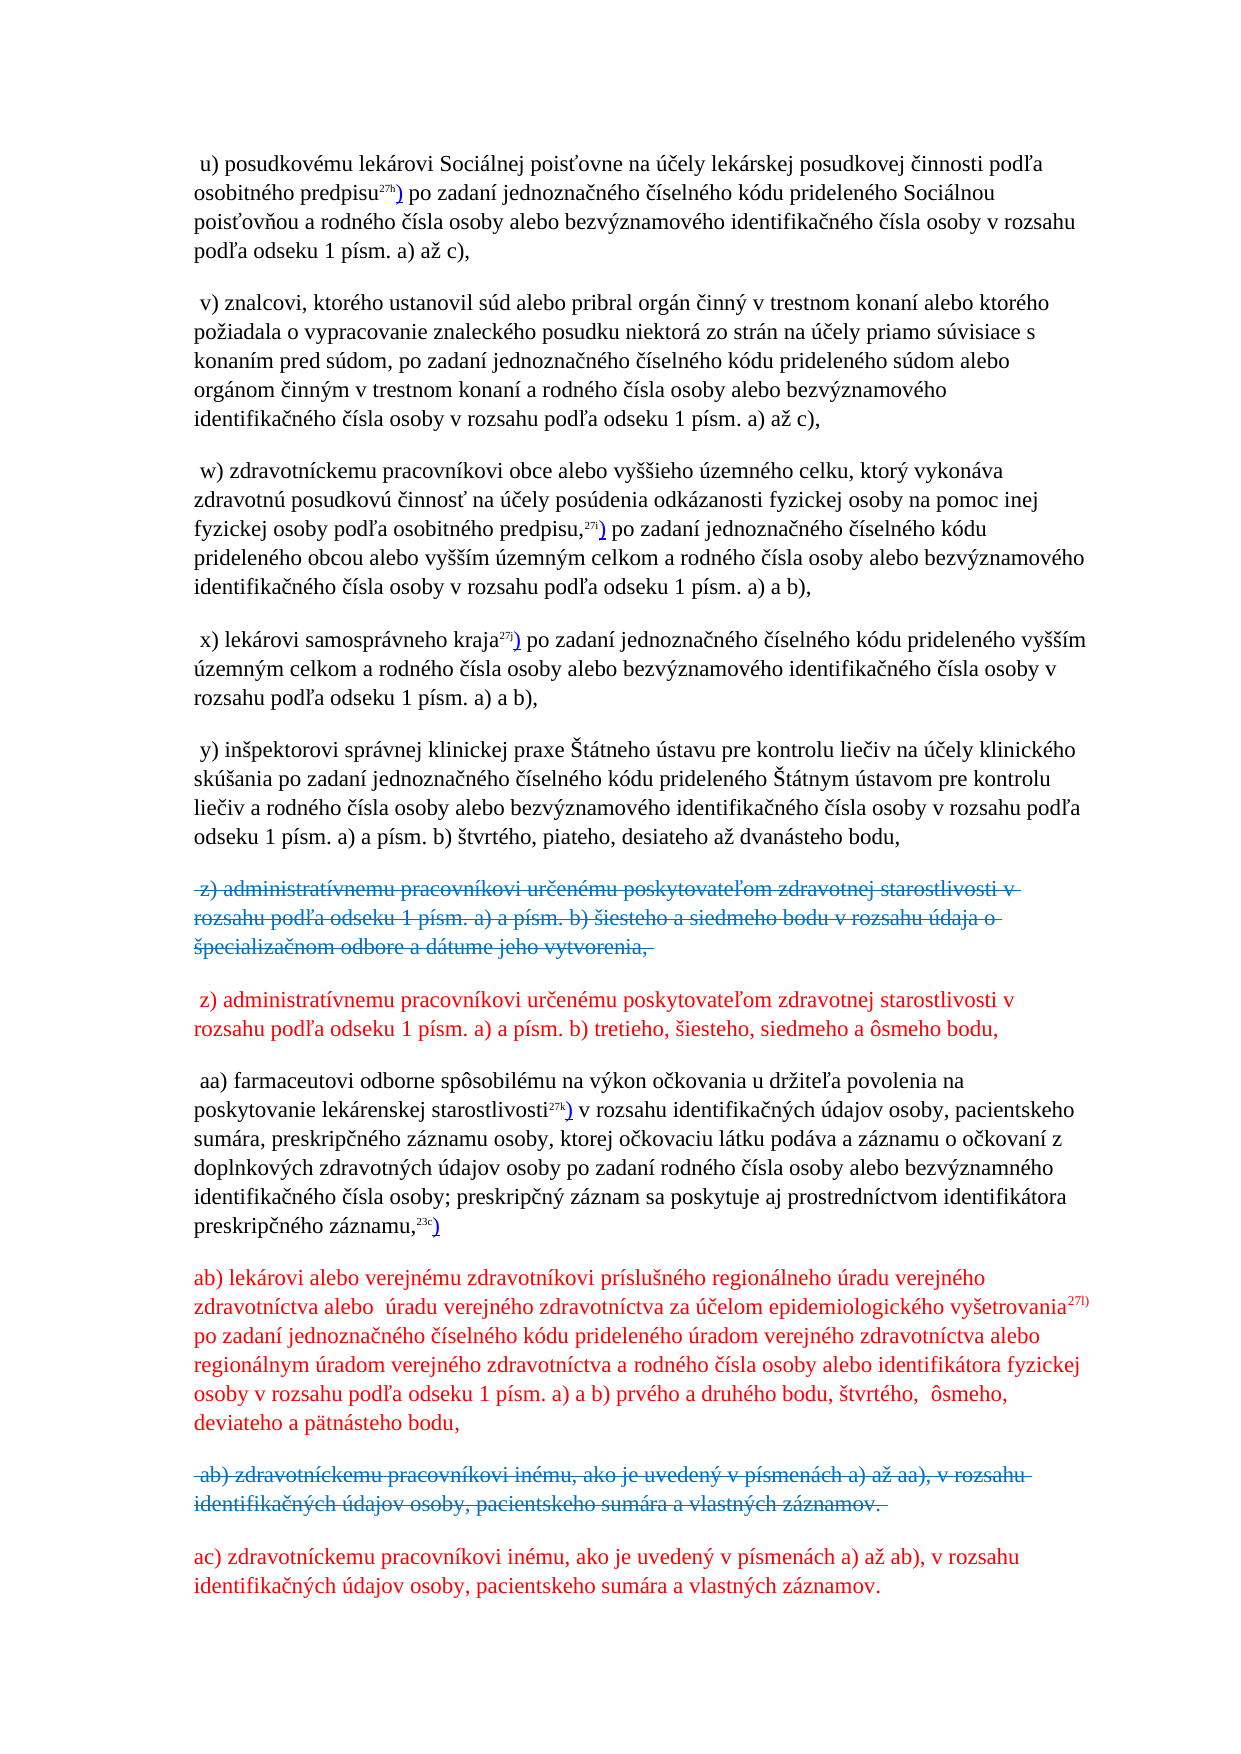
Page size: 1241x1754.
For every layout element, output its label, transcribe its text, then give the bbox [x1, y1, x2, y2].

text x) lekárovi samosprávneho kraja27j) po zadaní jednoznačného číselného kódu prideleného vyšším územným celkom a rodného čísla osoby alebo bezvýznamového identifikačného čísla osoby v rozsahu podľa odseku 1 písm. a) a b), [194, 626, 1090, 710]
text ac) zdravotníckemu pracovníkovi inému, ako je uvedený v písmenách a) až ab), v rozsahu identifikačných údajov osoby, pacientskeho sumára a vlastných záznamov. [194, 1543, 1090, 1598]
text aa) farmaceutovi odborne spôsobilému na výkon očkovania u držiteľa povolenia na poskytovanie lekárenskej starostlivosti27k) v rozsahu identifikačných údajov osoby, pacientskeho sumára, preskripčného záznamu osoby, ktorej očkovaciu látku podáva a záznamu o očkovaní z doplnkových zdravotných údajov osoby po zadaní rodného čísla osoby alebo bezvýznamného identifikačného čísla osoby; preskripčný záznam sa poskytuje aj prostredníctvom identifikátora preskripčného záznamu,23c) [194, 1067, 1090, 1238]
text z) administratívnemu pracovníkovi určenému poskytovateľom zdravotnej starostlivosti v rozsahu podľa odseku 1 písm. a) a písm. b) šiesteho a siedmeho bodu v rozsahu údaja o špecializačnom odbore a dátume jeho vytvorenia, [194, 875, 1090, 959]
text ab) lekárovi alebo verejnému zdravotníkovi príslušného regionálneho úradu verejného zdravotníctva alebo úradu verejného zdravotníctva za účelom epidemiologického vyšetrovania27l) po zadaní jednoznačného číselného kódu prideleného úradom verejného zdravotníctva alebo regionálnym úradom verejného zdravotníctva a rodného čísla osoby alebo identifikátora fyzickej osoby v rozsahu podľa odseku 1 písm. a) a b) prvého a druhého bodu, štvrtého, ôsmeho, deviateho a pätnásteho bodu, [194, 1264, 1090, 1435]
text v) znalcovi, ktorého ustanovil súd alebo pribral orgán činný v trestnom konaní alebo ktorého požiadala o vypracovanie znaleckého posudku niektorá zo strán na účely priamo súvisiace s konaním pred súdom, po zadaní jednoznačného číselného kódu prideleného súdom alebo orgánom činným v trestnom konaní a rodného čísla osoby alebo bezvýznamového identifikačného čísla osoby v rozsahu podľa odseku 1 písm. a) až c), [194, 289, 1090, 431]
text ab) zdravotníckemu pracovníkovi inému, ako je uvedený v písmenách a) až aa), v rozsahu identifikačných údajov osoby, pacientskeho sumára a vlastných záznamov. [194, 1461, 1090, 1517]
text y) inšpektorovi správnej klinickej praxe Štátneho ústavu pre kontrolu liečiv na účely klinického skúšania po zadaní jednoznačného číselného kódu prideleného Štátnym ústavom pre kontrolu liečiv a rodného čísla osoby alebo bezvýznamového identifikačného čísla osoby v rozsahu podľa odseku 1 písm. a) a písm. b) štvrtého, piateho, desiateho až dvanásteho bodu, [194, 736, 1090, 849]
text u) posudkovému lekárovi Sociálnej poisťovne na účely lekárskej posudkovej činnosti podľa osobitného predpisu27h) po zadaní jednoznačného číselného kódu prideleného Sociálnou poisťovňou a rodného čísla osoby alebo bezvýznamového identifikačného čísla osoby v rozsahu podľa odseku 1 písm. a) až c), [194, 150, 1090, 263]
text w) zdravotníckemu pracovníkovi obce alebo vyššieho územného celku, ktorý vykonáva zdravotnú posudkovú činnosť na účely posúdenia odkázanosti fyzickej osoby na pomoc inej fyzickej osoby podľa osobitného predpisu,27i) po zadaní jednoznačného číselného kódu prideleného obcou alebo vyšším územným celkom a rodného čísla osoby alebo bezvýznamového identifikačného čísla osoby v rozsahu podľa odseku 1 písm. a) a b), [194, 457, 1090, 600]
text z) administratívnemu pracovníkovi určenému poskytovateľom zdravotnej starostlivosti v rozsahu podľa odseku 1 písm. a) a písm. b) tretieho, šiesteho, siedmeho a ôsmeho bodu, [194, 986, 1090, 1041]
